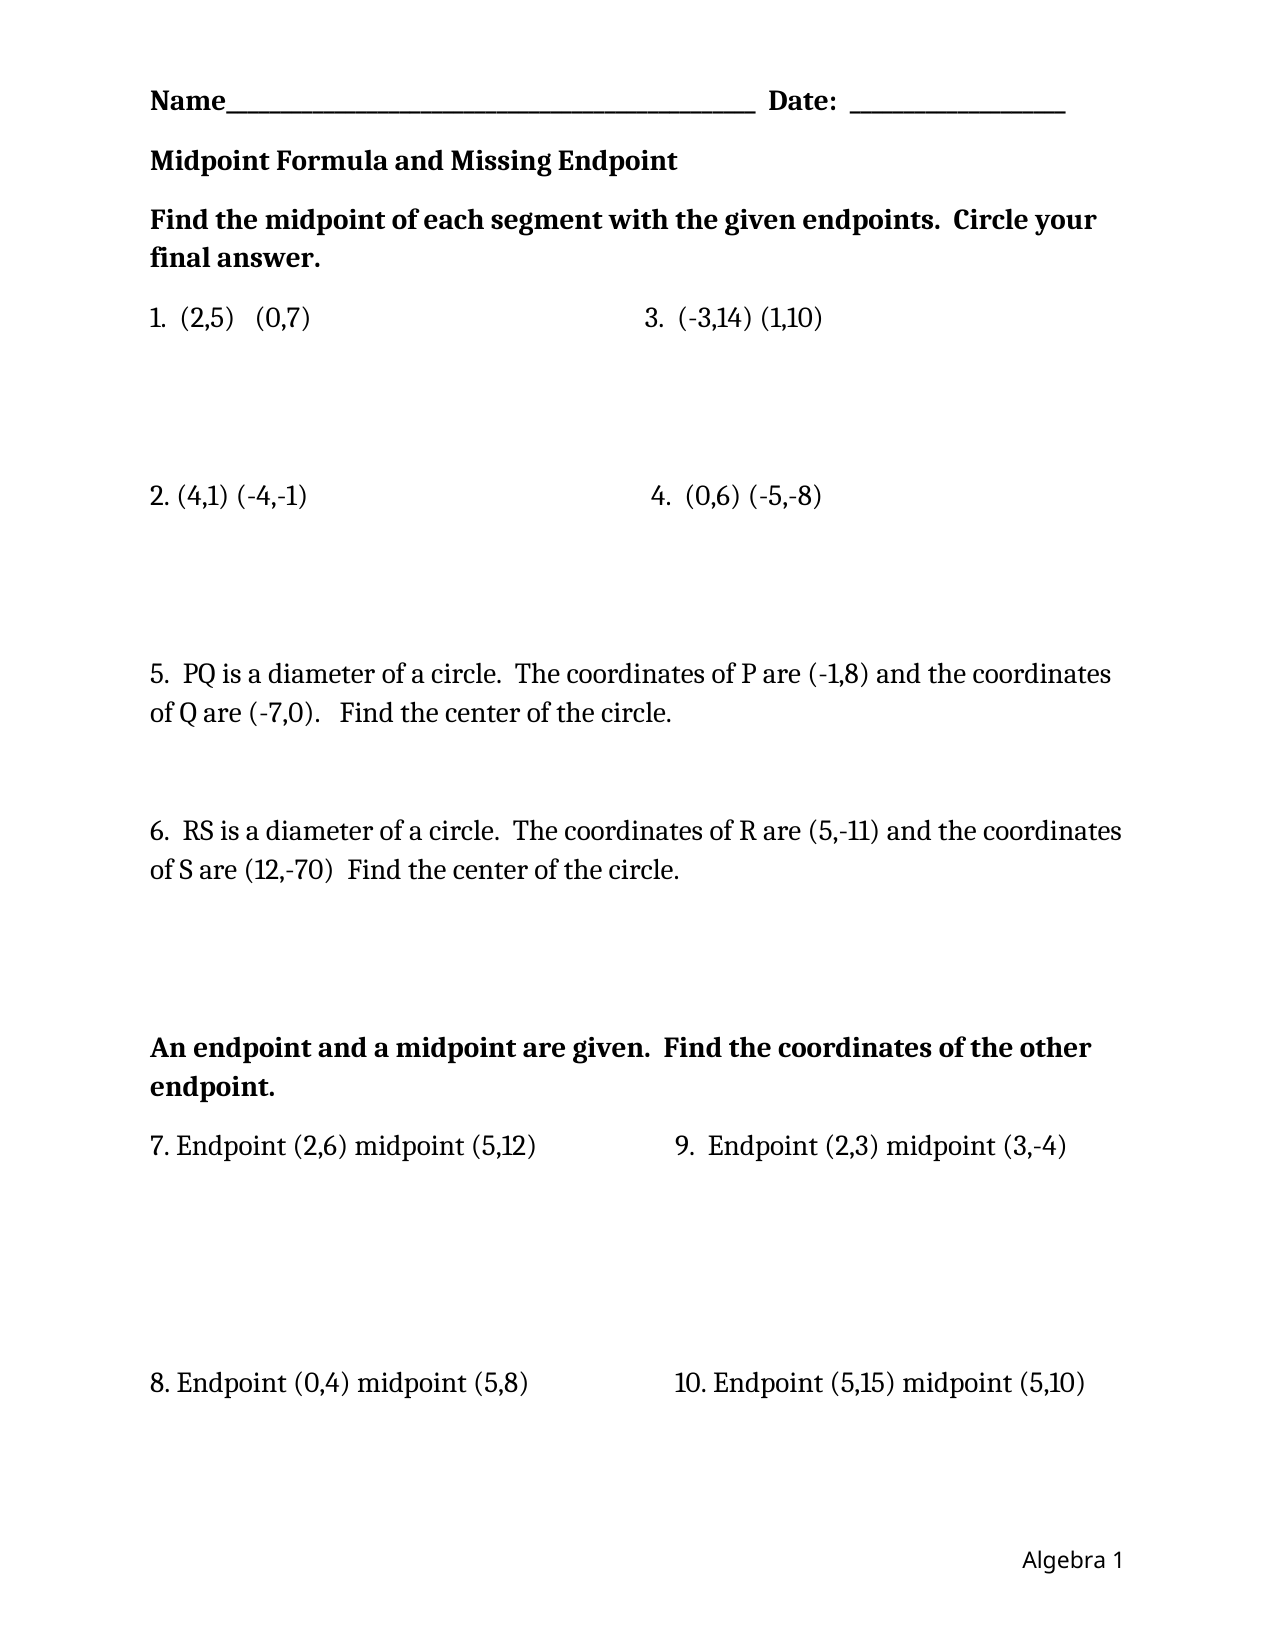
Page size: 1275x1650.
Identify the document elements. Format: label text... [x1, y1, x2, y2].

text Find the midpoint of each segment with the given endpoints. Circle your final answer. [150, 203, 1125, 275]
text 2. (4,1) (-4,-1) 4. (0,6) (-5,-8) [150, 479, 1125, 513]
text An endpoint and a midpoint are given. Find the coordinates of the other endpoint. [150, 1031, 1125, 1103]
text 6. RS is a diameter of a circle. The coordinates of R are (5,-11) and the coordinates of S are (12,-70) Find the center of the circle. [150, 814, 1125, 887]
text Midpoint Formula and Missing Endpoint [150, 144, 1125, 177]
text Name_________________________________________________ Date: ____________________ [150, 84, 1125, 118]
text 5. PQ is a diameter of a circle. The coordinates of P are (-1,8) and the coordinates of Q are (-7,0). Find the center of the circle. [150, 657, 1125, 729]
text 1. (2,5) (0,7) 3. (-3,14) (1,10) [150, 301, 1125, 334]
text 7. Endpoint (2,6) midpoint (5,12) 9. Endpoint (2,3) midpoint (3,-4) [150, 1129, 1125, 1163]
text 8. Endpoint (0,4) midpoint (5,8) 10. Endpoint (5,15) midpoint (5,10) [150, 1367, 1125, 1400]
